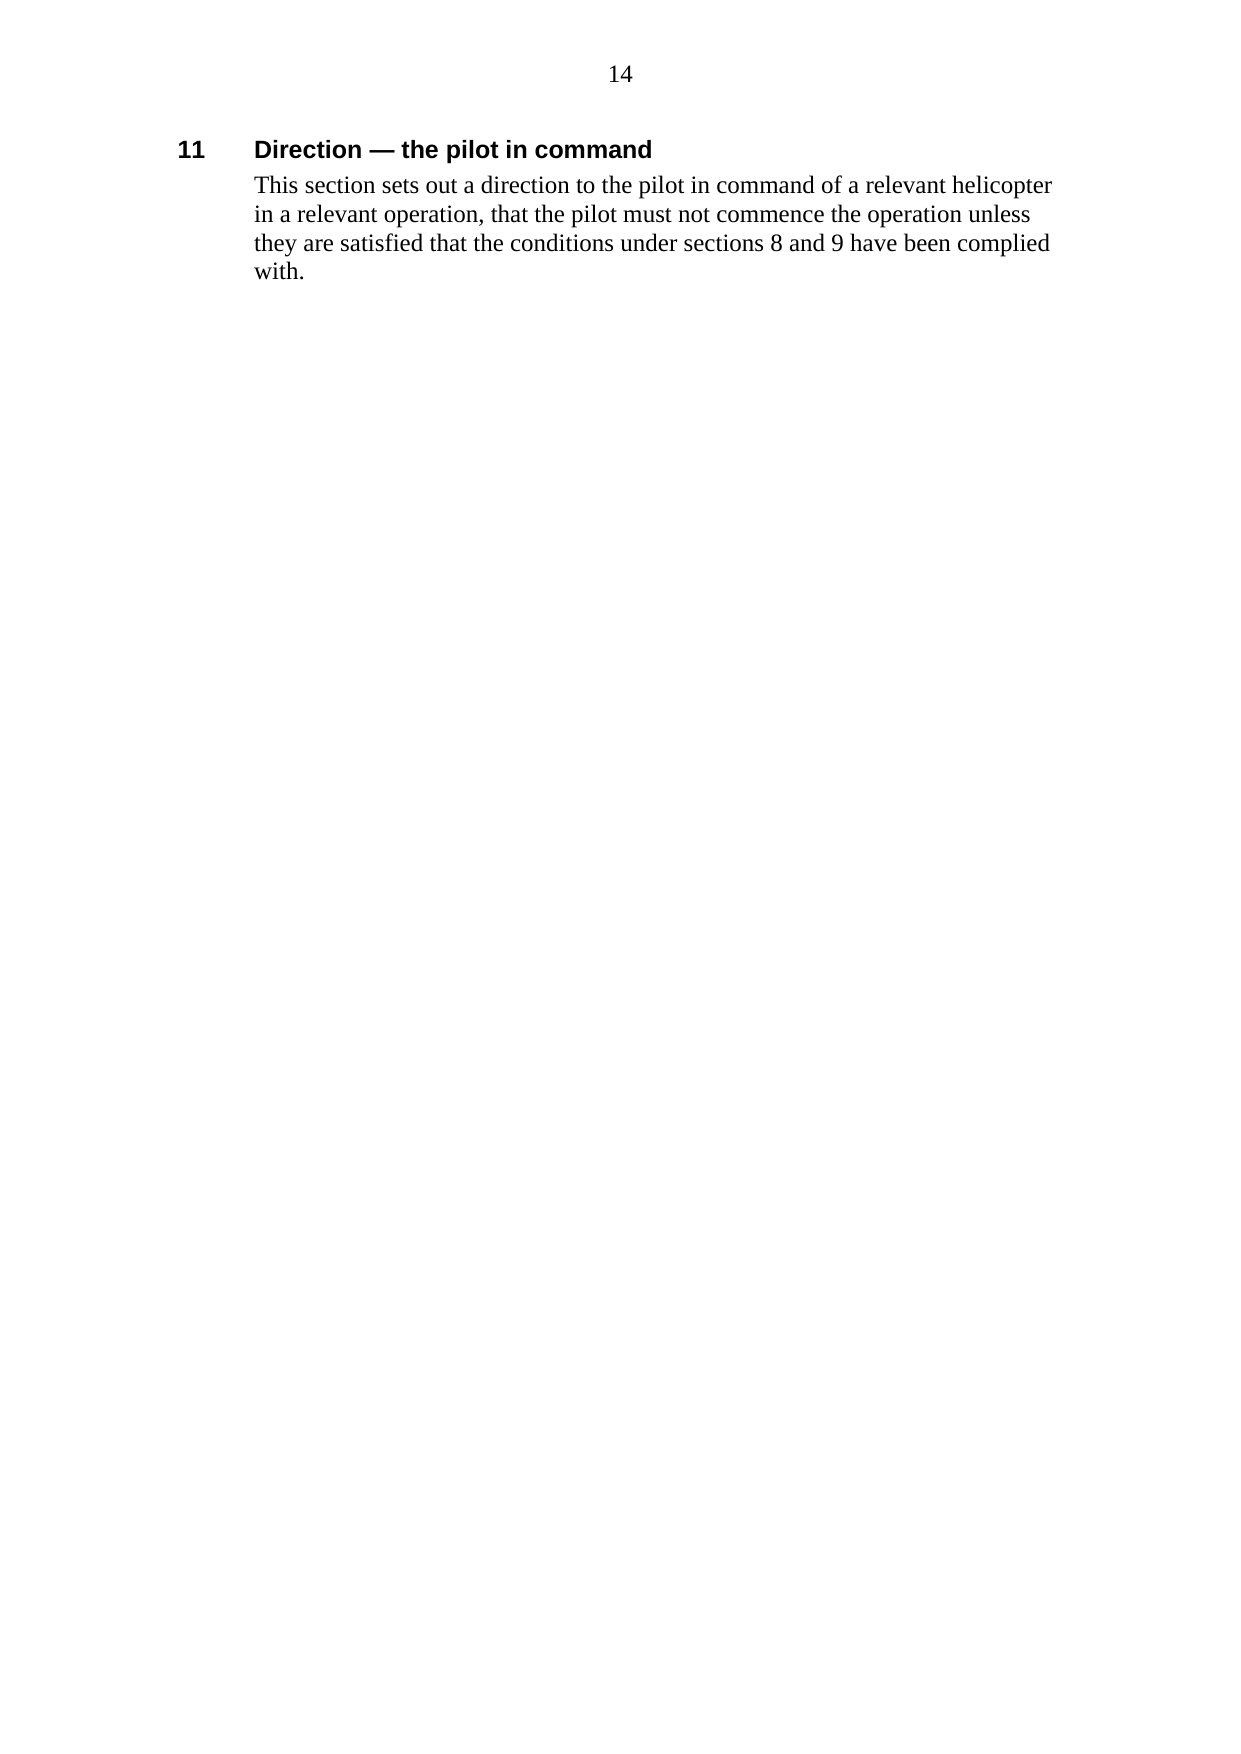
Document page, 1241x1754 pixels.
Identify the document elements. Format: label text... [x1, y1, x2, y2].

subtitle 11 Direction — the pilot in command [177, 135, 1063, 164]
text This section sets out a direction to the pilot in command of a relevant helicopter in a relevant operation, that the pilot must not commence the operation unless they are satisfied that the conditions under sections 8 and 9 have been complied with. [148, 170, 1063, 285]
